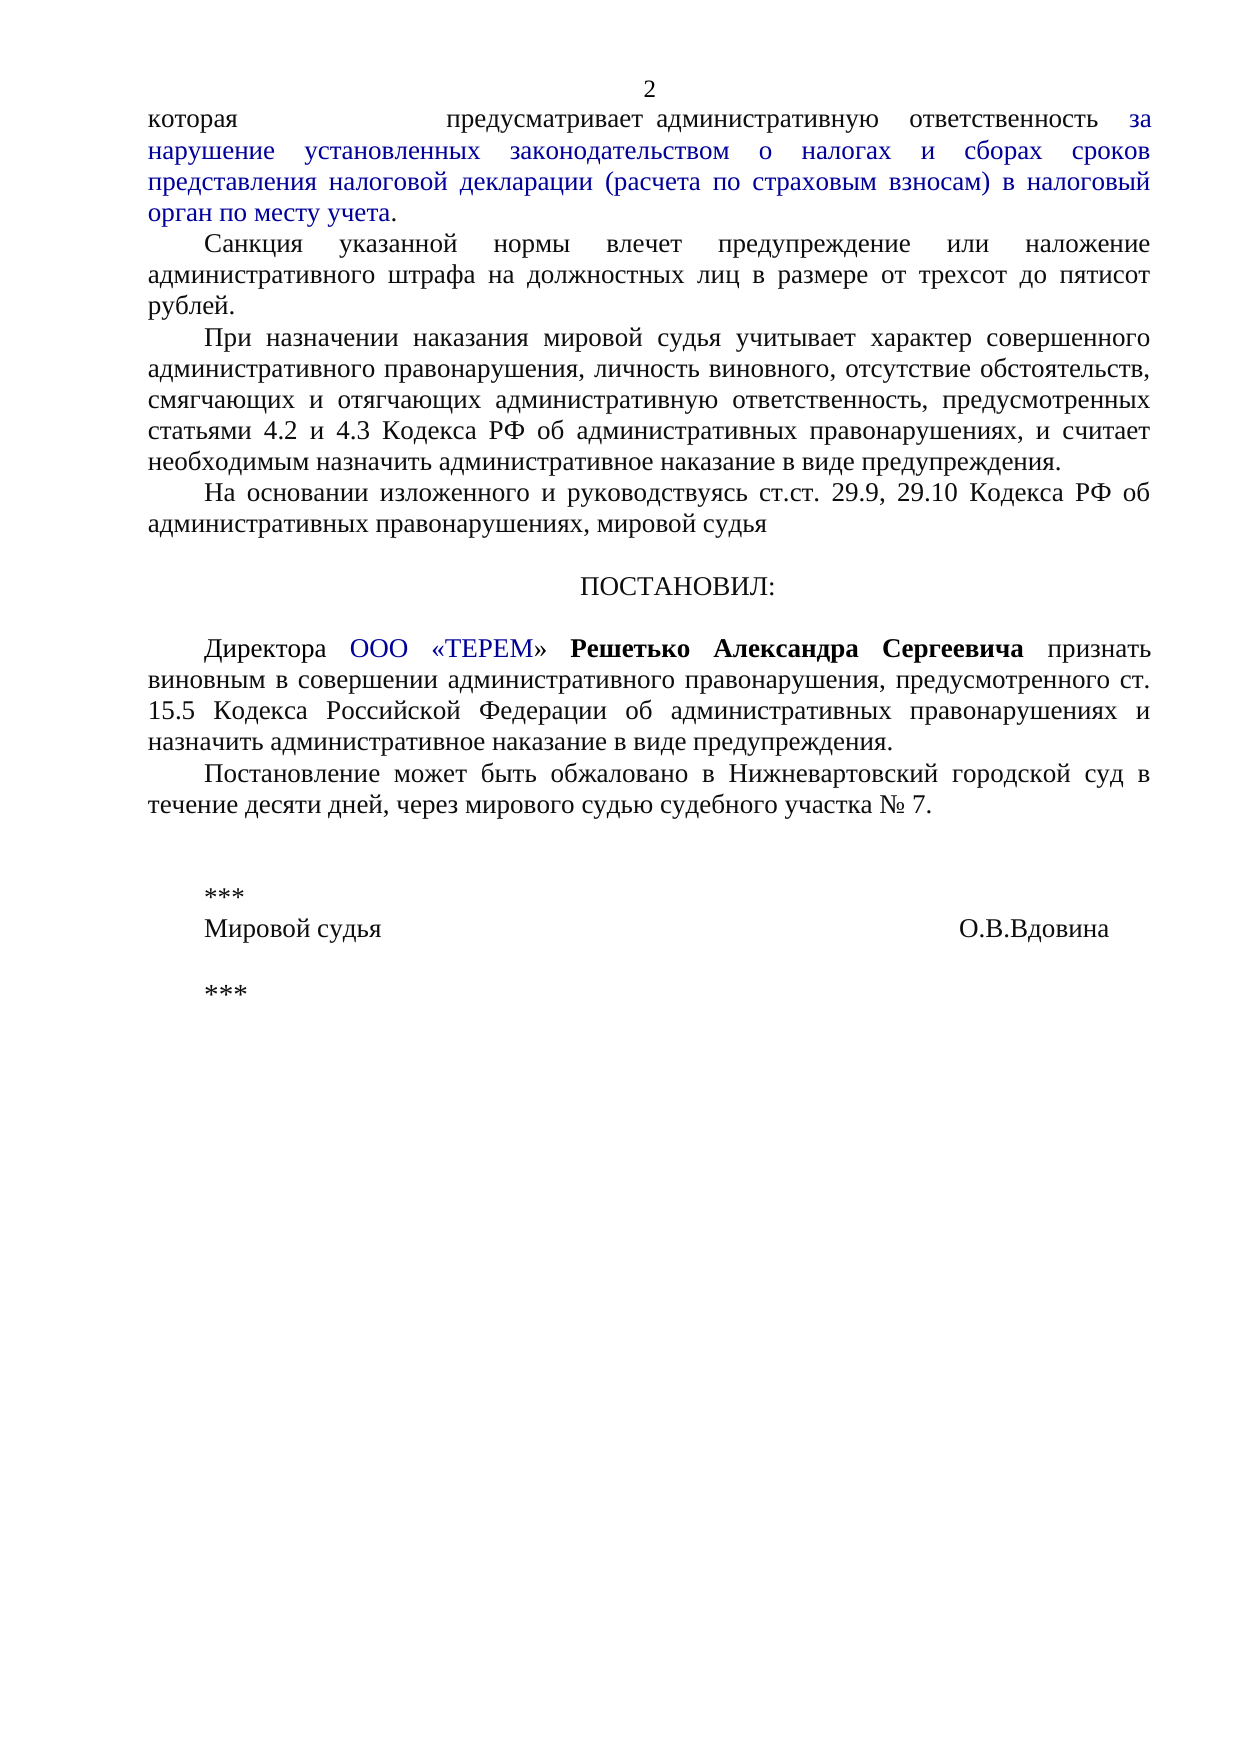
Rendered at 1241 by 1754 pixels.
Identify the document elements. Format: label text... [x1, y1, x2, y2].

text Директора ООО «ТЕРЕМ» Решетько Александра Сергеевича признать виновным в совершении административного правонарушения, предусмотренного ст. 15.5 Кодекса Российской Федерации об административных правонарушениях и назначить административное наказание в виде предупреждения. [148, 632, 1152, 757]
text Мировой судья О.В.Вдовина [148, 912, 1157, 943]
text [148, 103, 1152, 227]
text *** [148, 977, 1152, 1011]
text ПОСТАНОВИЛ: [148, 570, 1152, 601]
text При назначении наказания мировой судья учитывает характер совершенного административного правонарушения, личность виновного, отсутствие обстоятельств, смягчающих и отягчающих административную ответственность, предусмотренных статьями 4.2 и 4.3 Кодекса РФ об административных правонарушениях, и считает необходимым назначить административное наказание в виде предупреждения. [148, 321, 1152, 476]
text *** [148, 881, 1157, 912]
text Санкция указанной нормы влечет предупреждение или наложение административного штрафа на должностных лиц в размере от трехсот до пятисот рублей. [148, 227, 1152, 321]
text На основании изложенного и руководствуясь ст.ст. 29.9, 29.10 Кодекса РФ об административных правонарушениях, мировой судья [148, 476, 1152, 539]
text Постановление может быть обжаловано в Нижневартовский городской суд в течение десяти дней, через мирового судью судебного участка № 7. [148, 757, 1152, 819]
